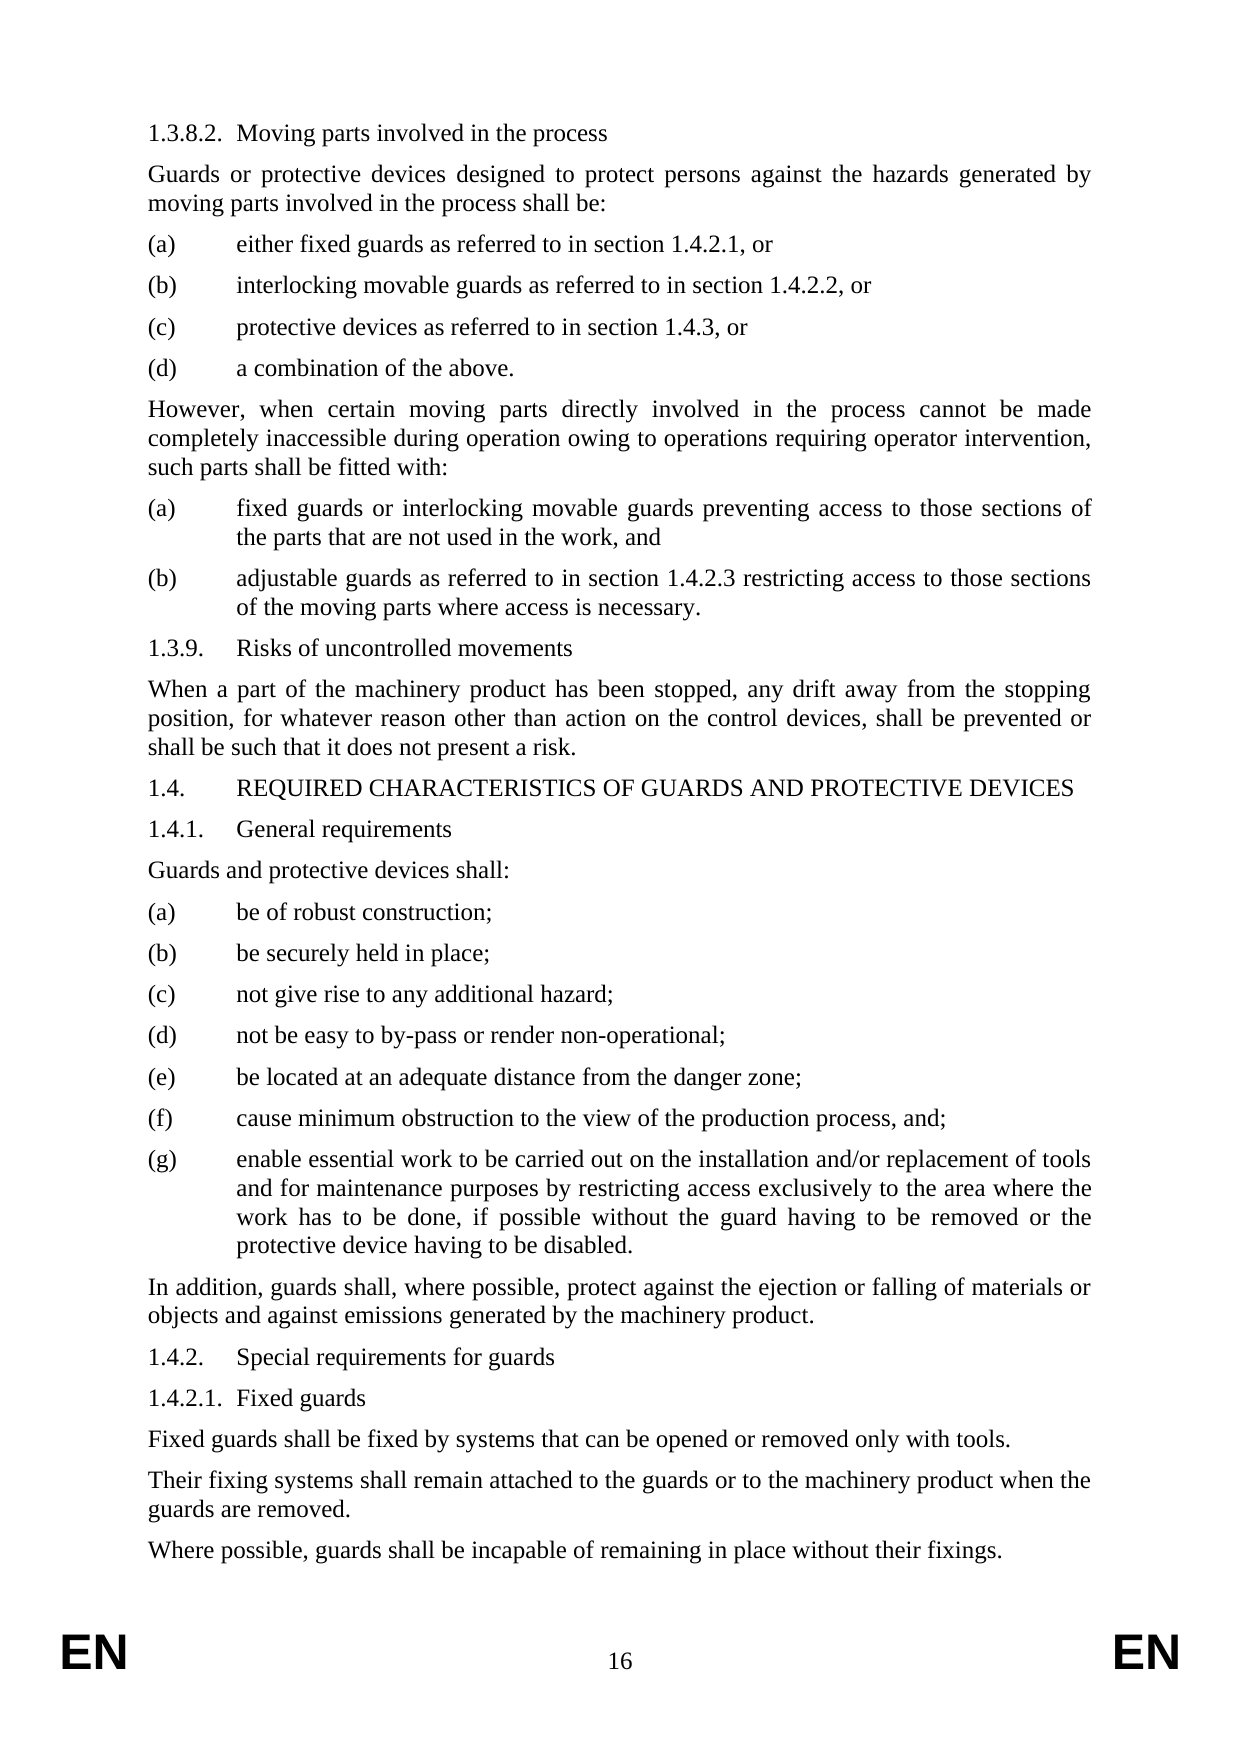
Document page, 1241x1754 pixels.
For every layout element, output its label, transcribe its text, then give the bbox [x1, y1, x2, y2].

text Their fixing systems shall remain attached to the guards or to the machinery product when the guards are removed. [148, 1466, 1093, 1523]
list enable essential work to be carried out on the installation and/or replacement of tools and for maintenance purposes by restricting access exclusively to the area where the work has to be done, if possible without the guard having to be removed or the protective device having to be disabled. [148, 1144, 1093, 1259]
text Moving parts involved in the process [148, 118, 1093, 147]
text General requirements [148, 814, 1093, 843]
list interlocking movable guards as referred to in section 1.4.2.2, or [148, 271, 1093, 299]
list fixed guards or interlocking movable guards preventing access to those sections of the parts that are not used in the work, and [148, 493, 1093, 551]
text Fixed guards shall be fixed by systems that can be opened or removed only with tools. [148, 1424, 1093, 1453]
text Risks of uncontrolled movements [148, 633, 1093, 662]
text However, when certain moving parts directly involved in the process cannot be made completely inaccessible during operation owing to operations requiring operator intervention, such parts shall be fitted with: [148, 394, 1093, 481]
list be of robust construction; [148, 897, 1093, 926]
text Fixed guards [148, 1383, 1093, 1412]
text When a part of the machinery product has been stopped, any drift away from the stopping position, for whatever reason other than action on the control devices, shall be prevented or shall be such that it does not present a risk. [148, 674, 1093, 761]
list not be easy to by-pass or render non-operational; [148, 1021, 1093, 1049]
text In addition, guards shall, where possible, protect against the ejection or falling of materials or objects and against emissions generated by the machinery product. [148, 1272, 1093, 1329]
list be securely held in place; [148, 938, 1093, 967]
list protective devices as referred to in section 1.4.3, or [148, 312, 1093, 341]
text Guards and protective devices shall: [148, 856, 1093, 884]
list either fixed guards as referred to in section 1.4.2.1, or [148, 229, 1093, 258]
list adjustable guards as referred to in section 1.4.2.3 restricting access to those sections of the moving parts where access is necessary. [148, 563, 1093, 621]
text Guards or protective devices designed to protect persons against the hazards generated by moving parts involved in the process shall be: [148, 159, 1093, 217]
list be located at an adequate distance from the danger zone; [148, 1062, 1093, 1091]
text Where possible, guards shall be incapable of remaining in place without their fixings. [148, 1536, 1093, 1564]
text REQUIRED CHARACTERISTICS OF GUARDS AND PROTECTIVE DEVICES [148, 773, 1093, 802]
list a combination of the above. [148, 353, 1093, 382]
list not give rise to any additional hazard; [148, 979, 1093, 1008]
list cause minimum obstruction to the view of the production process, and; [148, 1103, 1093, 1132]
text Special requirements for guards [148, 1342, 1093, 1371]
